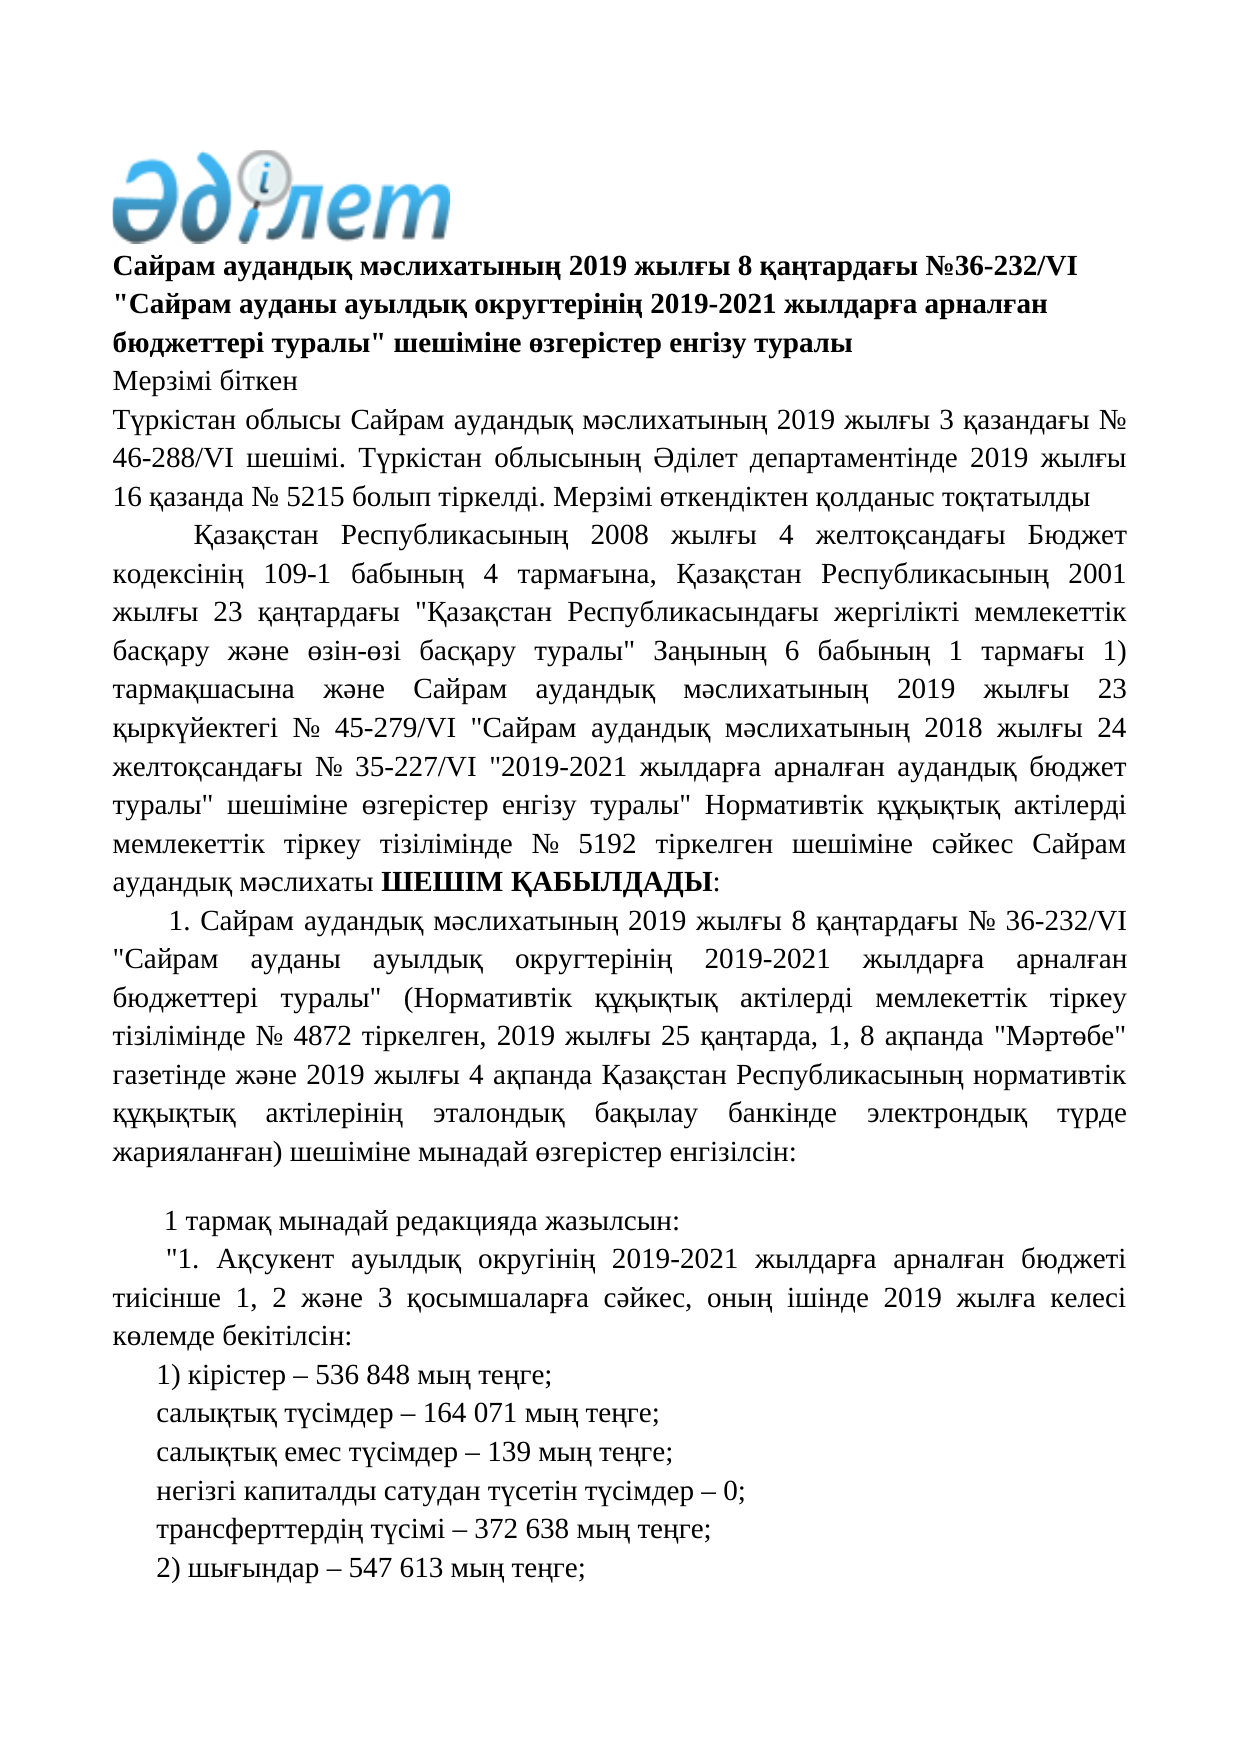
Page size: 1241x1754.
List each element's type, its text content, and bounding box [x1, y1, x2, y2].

text 1. Сайрам аудандық мәслихатының 2019 жылғы 8 қаңтардағы № 36-232/VI "Сайрам ауданы ауылдық округтерінің 2019-2021 жылдарға арналған бюджеттері туралы" (Нормативтік құқықтық актілерді мемлекеттік тіркеу тізілімінде № 4872 тіркелген, 2019 жылғы 25 қаңтарда, 1, 8 ақпанда "Мәртөбе" газетінде және 2019 жылғы 4 ақпанда Қазақстан Республикасының нормативтік құқықтық актілерінің эталондық бақылау банкінде электрондық түрде жарияланған) шешіміне мынадай өзгерістер енгізілсін: [112, 903, 1128, 1168]
text Мерзімі біткен [112, 363, 1128, 397]
text Сайрам аудандық мәслихатының 2019 жылғы 8 қаңтардағы №36-232/VI "Сайрам ауданы ауылдық округтерінің 2019-2021 жылдарға арналған бюджеттері туралы" шешіміне өзгерістер енгізу туралы [112, 248, 1128, 358]
text "1. Ақсукент ауылдық округінің 2019-2021 жылдарға арналған бюджеті тиісінше 1, 2 және 3 қосымшаларға сәйкес, оның ішінде 2019 жылға келесі көлемде бекітілсін: [112, 1241, 1128, 1352]
text негізгі капиталды сатудан түсетін түсімдер – 0; [112, 1473, 1128, 1506]
text Қазақстан Республикасының 2008 жылғы 4 желтоқсандағы Бюджет кодексінің 109-1 бабының 4 тармағына, Қазақстан Республикасының 2001 жылғы 23 қаңтардағы "Қазақстан Республикасындағы жергілікті мемлекеттік басқару және өзін-өзі басқару туралы" Заңының 6 бабының 1 тармағы 1) тармақшасына және Сайрам аудандық мәслихатының 2019 жылғы 23 қыркүйектегі № 45-279/VI "Сайрам аудандық мәслихатының 2018 жылғы 24 желтоқсандағы № 35-227/VI "2019-2021 жылдарға арналған аудандық бюджет туралы" шешіміне өзгерістер енгізу туралы" Нормативтік құқықтық актілерді мемлекеттік тіркеу тізілімінде № 5192 тіркелген шешіміне сәйкес Сайрам аудандық мәслихаты ШЕШІМ ҚАБЫЛДАДЫ: [112, 517, 1128, 898]
text салықтық түсімдер – 164 071 мың теңге; [112, 1396, 1128, 1429]
text салықтық емес түсімдер – 139 мың теңге; [112, 1434, 1128, 1468]
picture [112, 150, 451, 244]
text трансферттердің түсімі – 372 638 мың теңге; [112, 1511, 1128, 1545]
text 2) шығындар – 547 613 мың теңге; [112, 1550, 1128, 1583]
text Түркістан облысы Сайрам аудандық мәслихатының 2019 жылғы 3 қазандағы № 46-288/VI шешiмi. Түркістан облысының Әдiлет департаментiнде 2019 жылғы 16 қазанда № 5215 болып тiркелдi. Мерзімі өткендіктен қолданыс тоқтатылды [112, 402, 1128, 512]
text 1 тармақ мынадай редакцияда жазылсын: [112, 1203, 1128, 1236]
text 1) кірістер – 536 848 мың теңге; [112, 1357, 1128, 1391]
